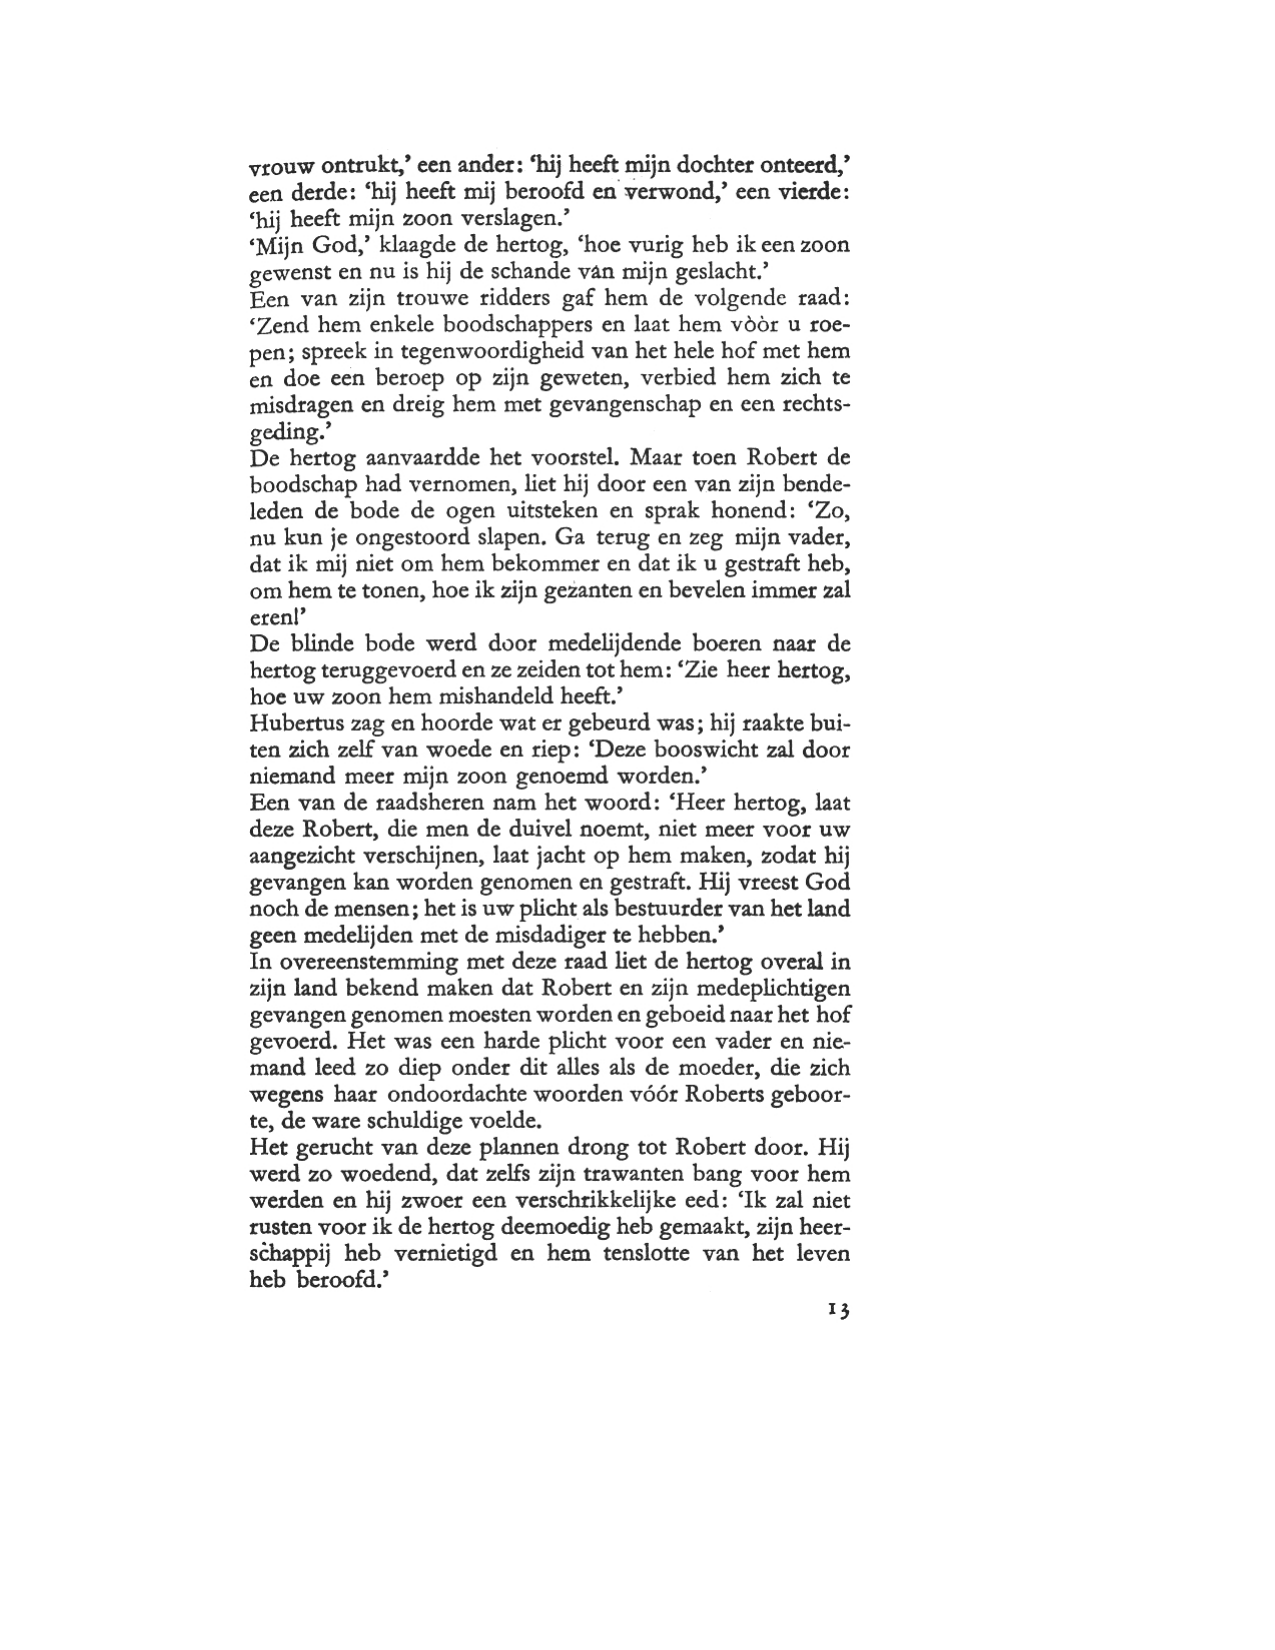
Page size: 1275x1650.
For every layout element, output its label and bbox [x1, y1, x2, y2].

picture [236, 147, 868, 1331]
